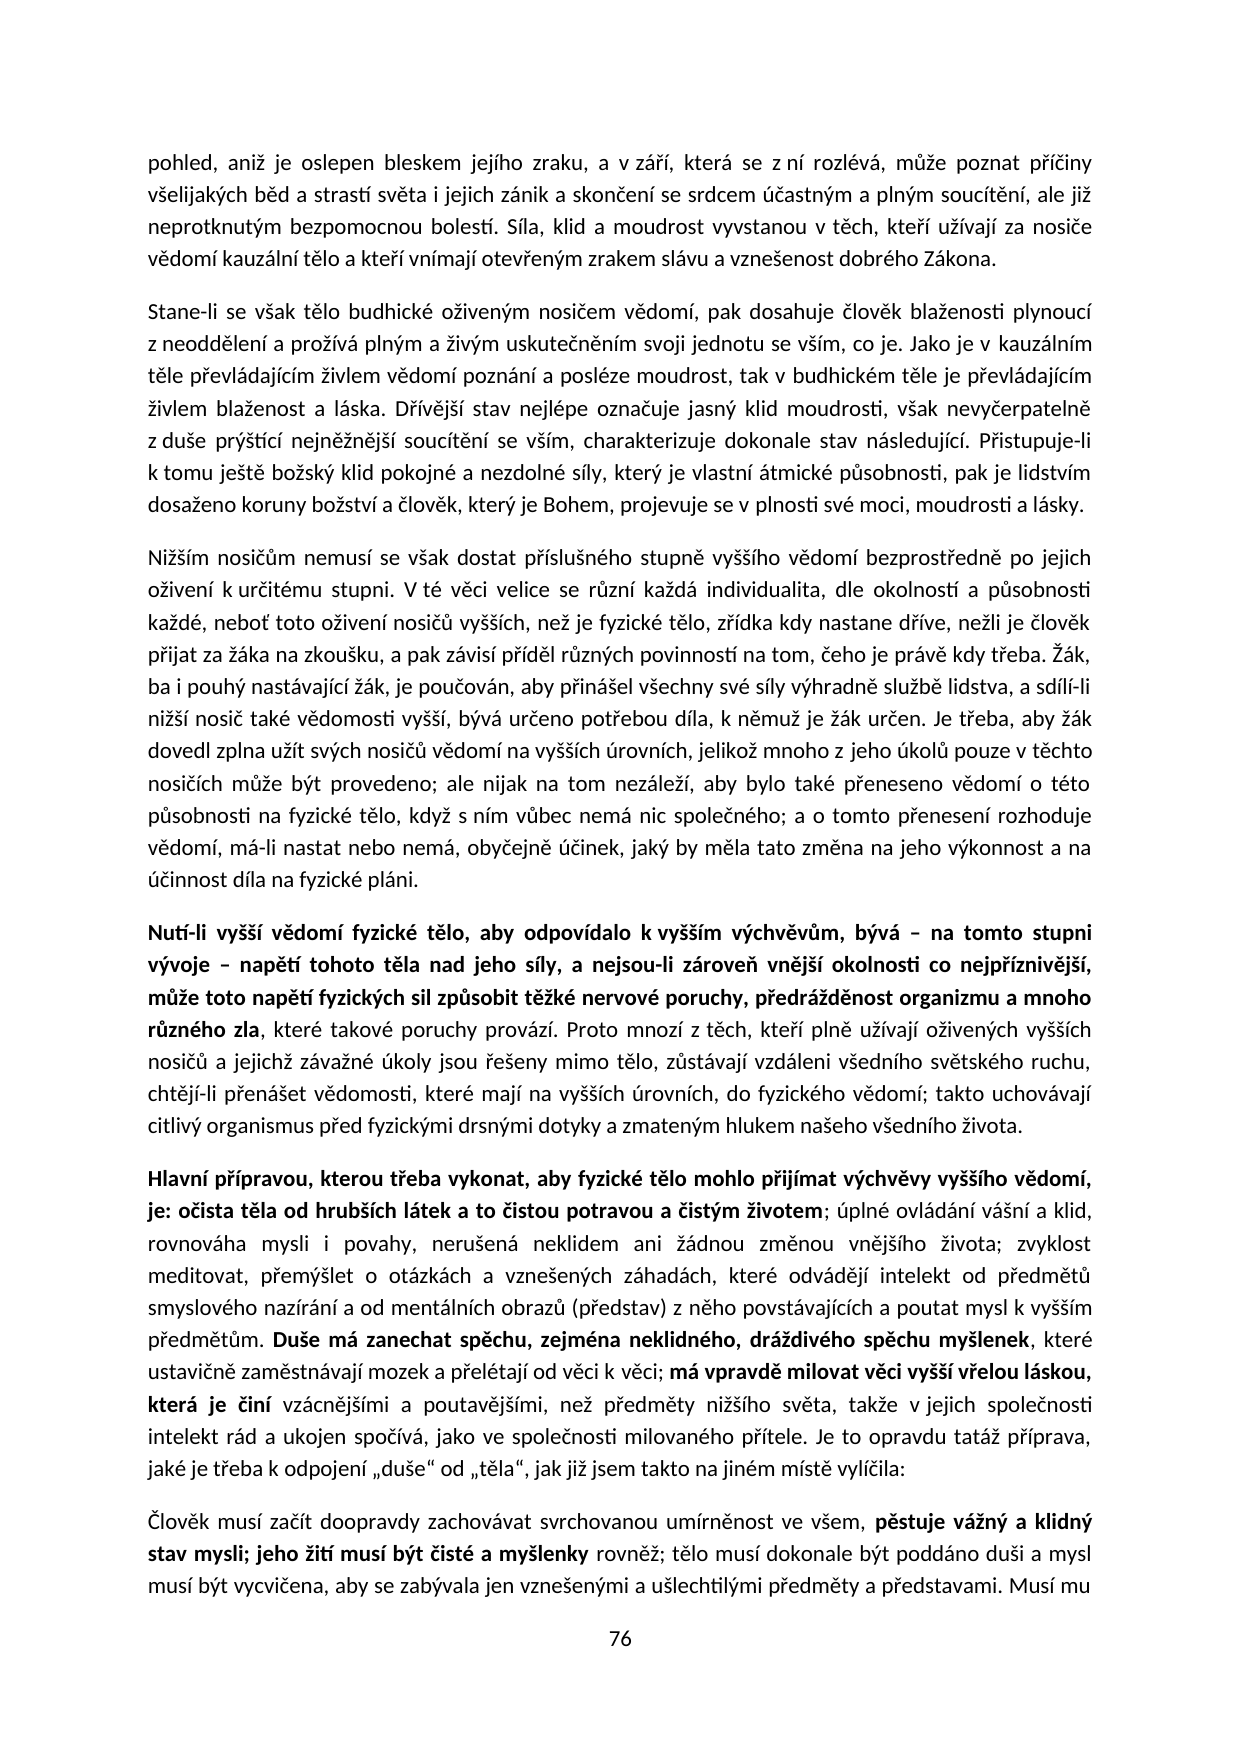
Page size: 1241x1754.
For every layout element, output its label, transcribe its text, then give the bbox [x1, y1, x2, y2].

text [148, 148, 1093, 272]
text Stane-li se však tělo budhické oživeným nosičem vědomí, pak dosahuje člověk blaženosti plynoucí z neoddělení a prožívá plným a živým uskutečněním svoji jednotu se vším, co je. Jako je v kauzálním těle převládajícím živlem vědomí poznání a posléze moudrost, tak v budhickém těle je převládajícím živlem blaženost a láska. Dřívější stav nejlépe označuje jasný klid moudrosti, však nevyčerpatelně z duše prýštící nejněžnější soucítění se vším, charakterizuje dokonale stav následující. Přistupuje-li k tomu ještě božský klid pokojné a nezdolné síly, který je vlastní átmické působnosti, pak je lidstvím dosaženo koruny božství a člověk, který je Bohem, projevuje se v plnosti své moci, moudrosti a lásky. [148, 297, 1093, 518]
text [148, 1507, 1093, 1599]
text Nižším nosičům nemusí se však dostat příslušného stupně vyššího vědomí bezprostředně po jejich oživení k určitému stupni. V té věci velice se různí každá individualita, dle okolností a působnosti každé, neboť toto oživení nosičů vyšších, než je fyzické tělo, zřídka kdy nastane dříve, nežli je člověk přijat za žáka na zkoušku, a pak závisí příděl různých povinností na tom, čeho je právě kdy třeba. Žák, ba i pouhý nastávající žák, je poučován, aby přinášel všechny své síly výhradně službě lidstva, a sdílí-li nižší nosič také vědomosti vyšší, bývá určeno potřebou díla, k němuž je žák určen. Je třeba, aby žák dovedl zplna užít svých nosičů vědomí na vyšších úrovních, jelikož mnoho z jeho úkolů pouze v těchto nosičích může být provedeno; ale nijak na tom nezáleží, aby bylo také přeneseno vědomí o této působnosti na fyzické tělo, když s ním vůbec nemá nic společného; a o tomto přenesení rozhoduje vědomí, má-li nastat nebo nemá, obyčejně účinek, jaký by měla tato změna na jeho výkonnost a na účinnost díla na fyzické pláni. [148, 543, 1093, 893]
text Hlavní přípravou, kterou třeba vykonat, aby fyzické tělo mohlo přijímat výchvěvy vyššího vědomí, je: očista těla od hrubších látek a to čistou potravou a čistým životem; úplné ovládání vášní a klid, rovnováha mysli i povahy, nerušená neklidem ani žádnou změnou vnějšího života; zvyklost meditovat, přemýšlet o otázkách a vznešených záhadách, které odvádějí intelekt od předmětů smyslového nazírání a od mentálních obrazů (představ) z něho povstávajících a poutat mysl k vyšším předmětům. Duše má zanechat spěchu, zejména neklidného, dráždivého spěchu myšlenek, které ustavičně zaměstnávají mozek a přelétají od věci k věci; má vpravdě milovat věci vyšší vřelou láskou, která je činí vzácnějšími a poutavějšími, než předměty nižšího světa, takže v jejich společnosti intelekt rád a ukojen spočívá, jako ve společnosti milovaného přítele. Je to opravdu tatáž příprava, jaké je třeba k odpojení „duše“ od „těla“, jak již jsem takto na jiném místě vylíčila: [148, 1164, 1093, 1482]
text Nutí-li vyšší vědomí fyzické tělo, aby odpovídalo k vyšším výchvěvům, bývá – na tomto stupni vývoje – napětí tohoto těla nad jeho síly, a nejsou-li zároveň vnější okolnosti co nejpříznivější, může toto napětí fyzických sil způsobit těžké nervové poruchy, předrážděnost organizmu a mnoho různého zla, které takové poruchy provází. Proto mnozí z těch, kteří plně užívají oživených vyšších nosičů a jejichž závažné úkoly jsou řešeny mimo tělo, zůstávají vzdáleni všedního světského ruchu, chtějí-li přenášet vědomosti, které mají na vyšších úrovních, do fyzického vědomí; takto uchovávají citlivý organismus před fyzickými drsnými dotyky a zmateným hlukem našeho všedního života. [148, 918, 1093, 1139]
